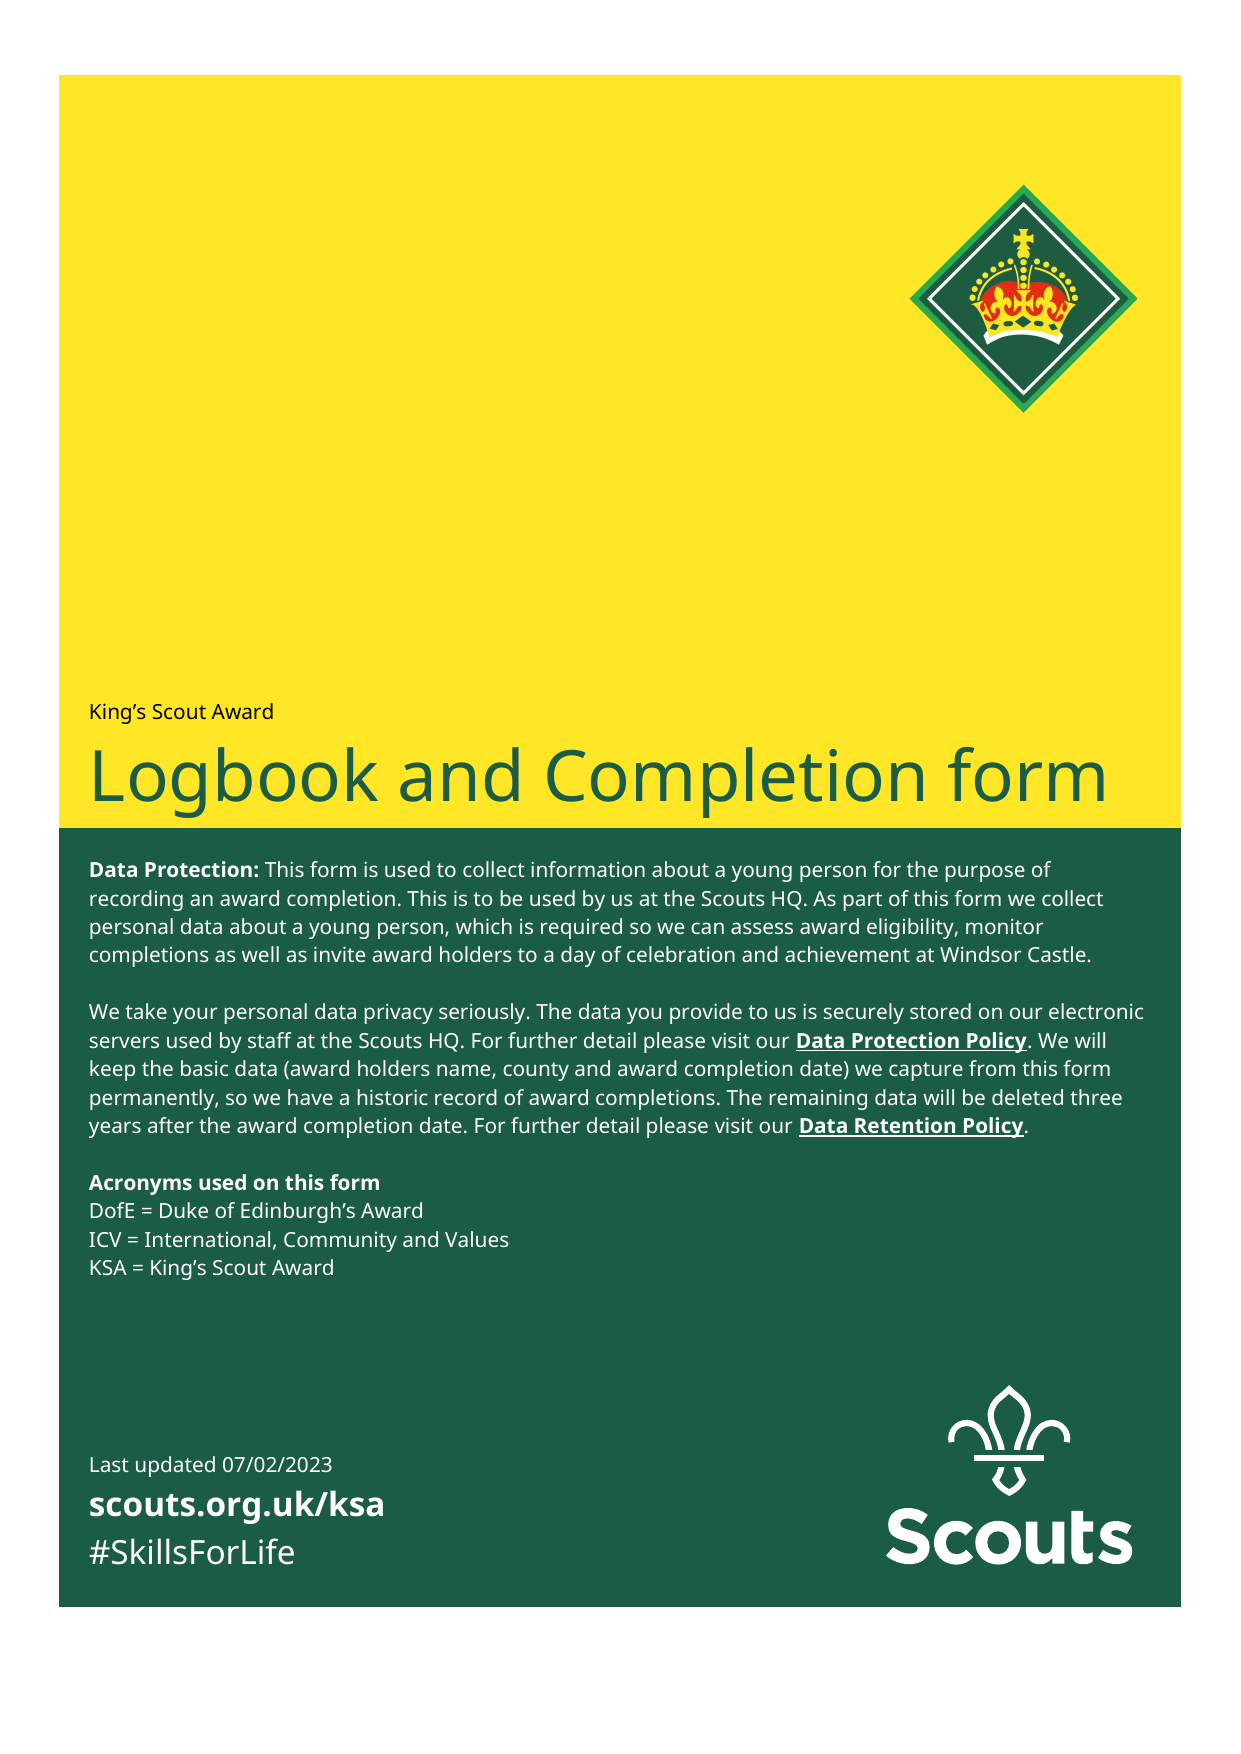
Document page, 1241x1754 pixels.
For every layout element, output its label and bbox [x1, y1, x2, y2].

table_header [59, 75, 1181, 828]
picture [909, 184, 1138, 413]
table_cell [59, 1408, 620, 1607]
table_cell [59, 828, 1181, 1408]
table_cell [620, 1408, 1181, 1607]
